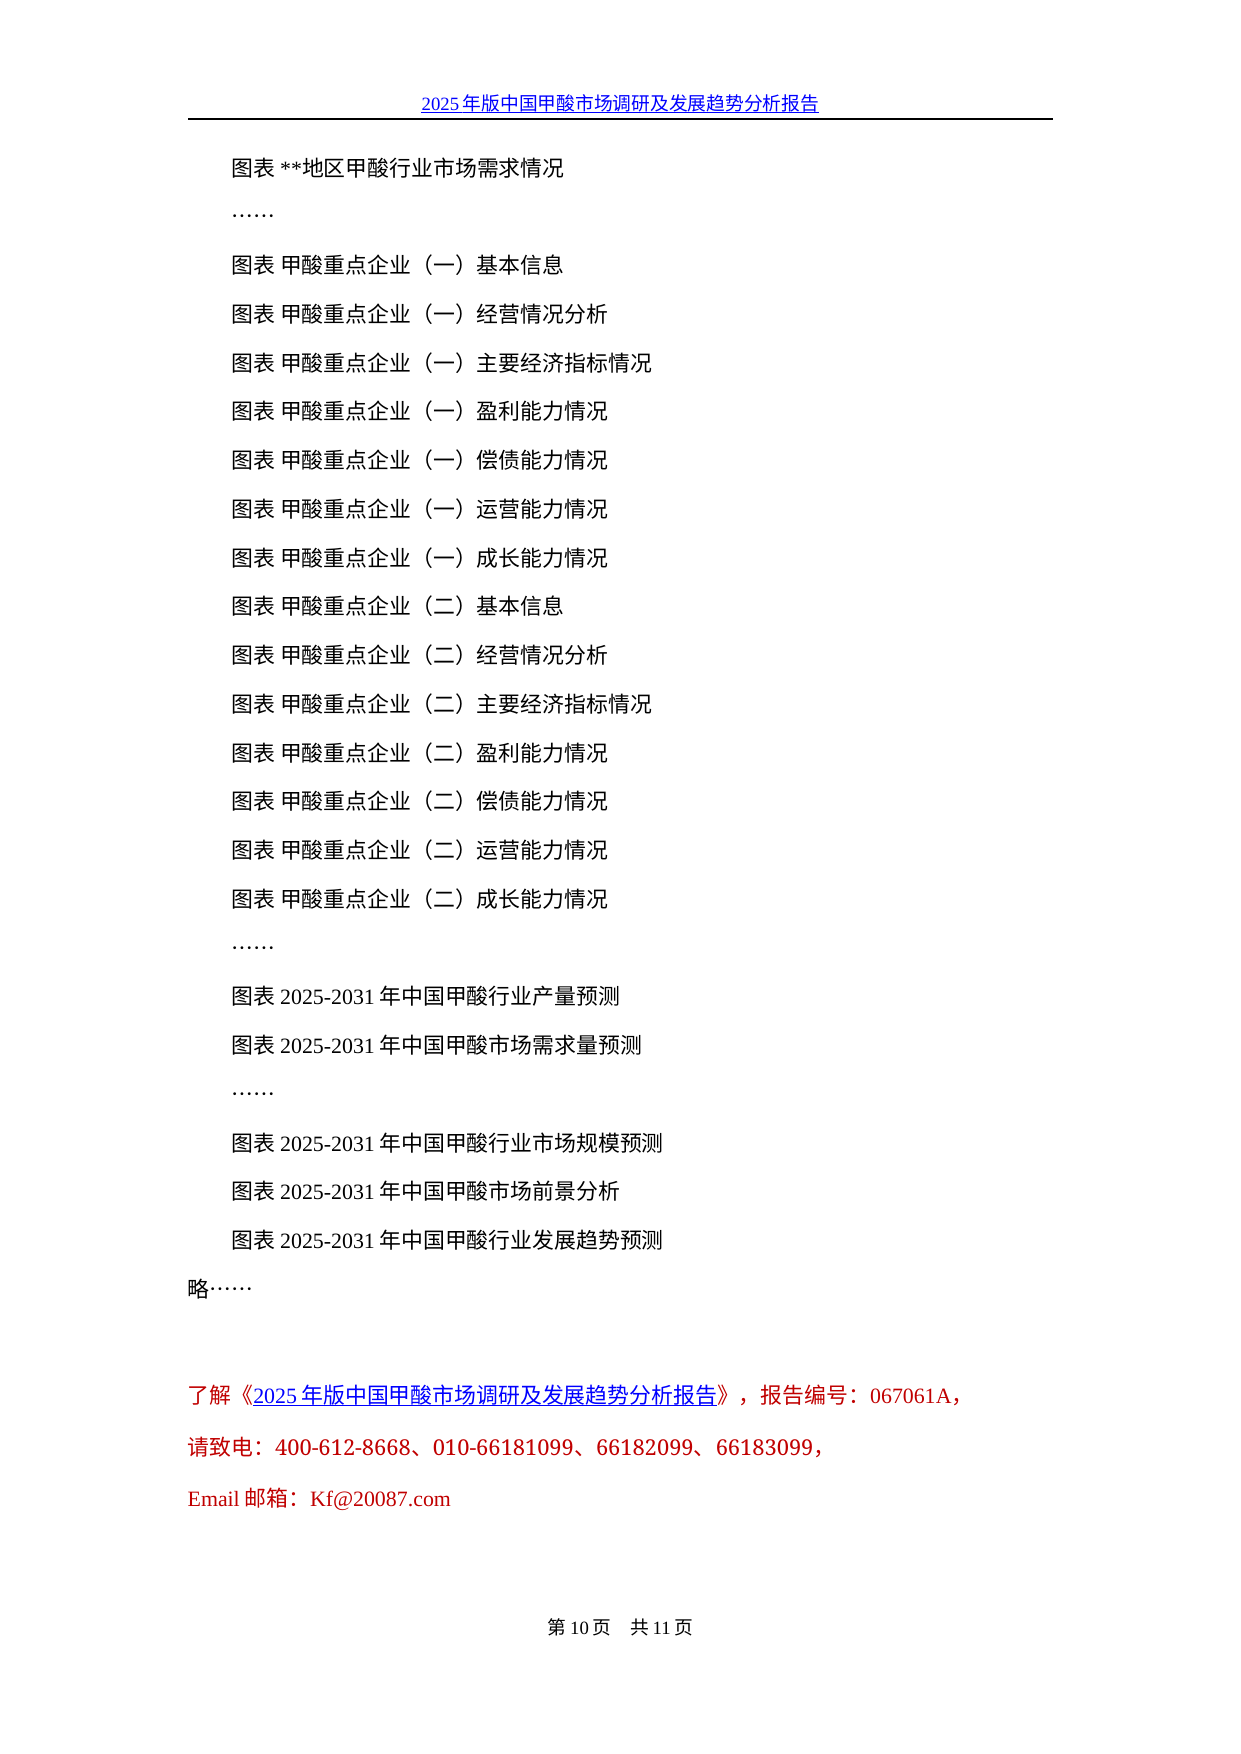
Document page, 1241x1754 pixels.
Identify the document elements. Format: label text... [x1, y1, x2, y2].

text Email邮箱：Kf@20087.com [187, 1481, 1053, 1513]
text 请致电：400-612-8668、010-66181099、66182099、66183099， [187, 1429, 1053, 1462]
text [187, 150, 1053, 1304]
text 了解《2025年版中国甲酸市场调研及发展趋势分析报告》，报告编号：067061A， [187, 1378, 1053, 1410]
